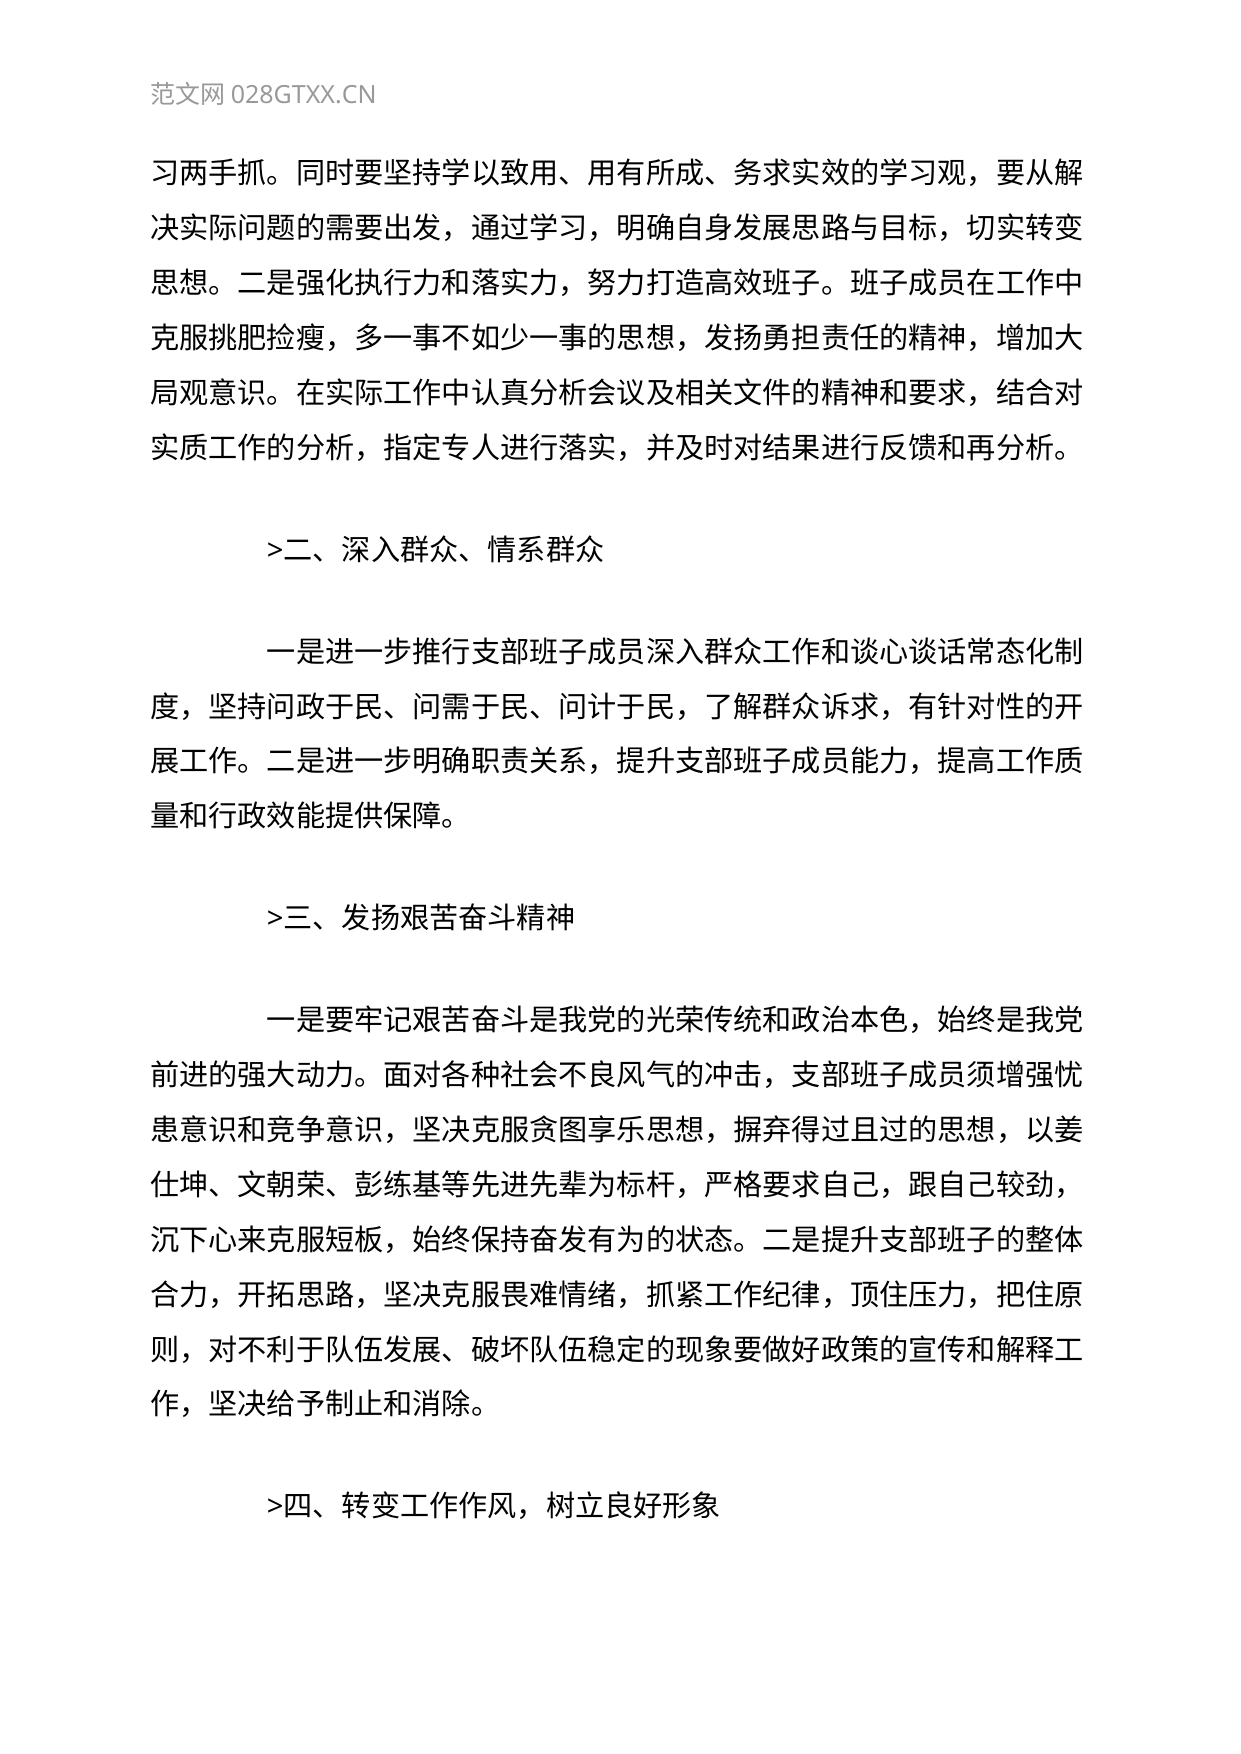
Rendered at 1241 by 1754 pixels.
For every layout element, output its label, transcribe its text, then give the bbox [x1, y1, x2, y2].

text 一是要牢记艰苦奋斗是我党的光荣传统和政治本色，始终是我党前进的强大动力。面对各种社会不良风气的冲击，支部班子成员须增强忧患意识和竞争意识，坚决克服贪图享乐思想，摒弃得过且过的思想，以姜仕坤、文朝荣、彭练基等先进先辈为标杆，严格要求自己，跟自己较劲，沉下心来克服短板，始终保持奋发有为的状态。二是提升支部班子的整体合力，开拓思路，坚决克服畏难情绪，抓紧工作纪律，顶住压力，把住原则，对不利于队伍发展、破坏队伍稳定的现象要做好政策的宣传和解释工作，坚决给予制止和消除。 [150, 997, 1090, 1423]
text >三、发扬艰苦奋斗精神 [150, 895, 1090, 937]
text 一是进一步推行支部班子成员深入群众工作和谈心谈话常态化制度，坚持问政于民、问需于民、问计于民，了解群众诉求，有针对性的开展工作。二是进一步明确职责关系，提升支部班子成员能力，提高工作质量和行政效能提供保障。 [150, 628, 1090, 835]
text >二、深入群众、情系群众 [150, 526, 1090, 569]
text >四、转变工作作风，树立良好形象 [150, 1483, 1090, 1525]
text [150, 150, 1090, 467]
